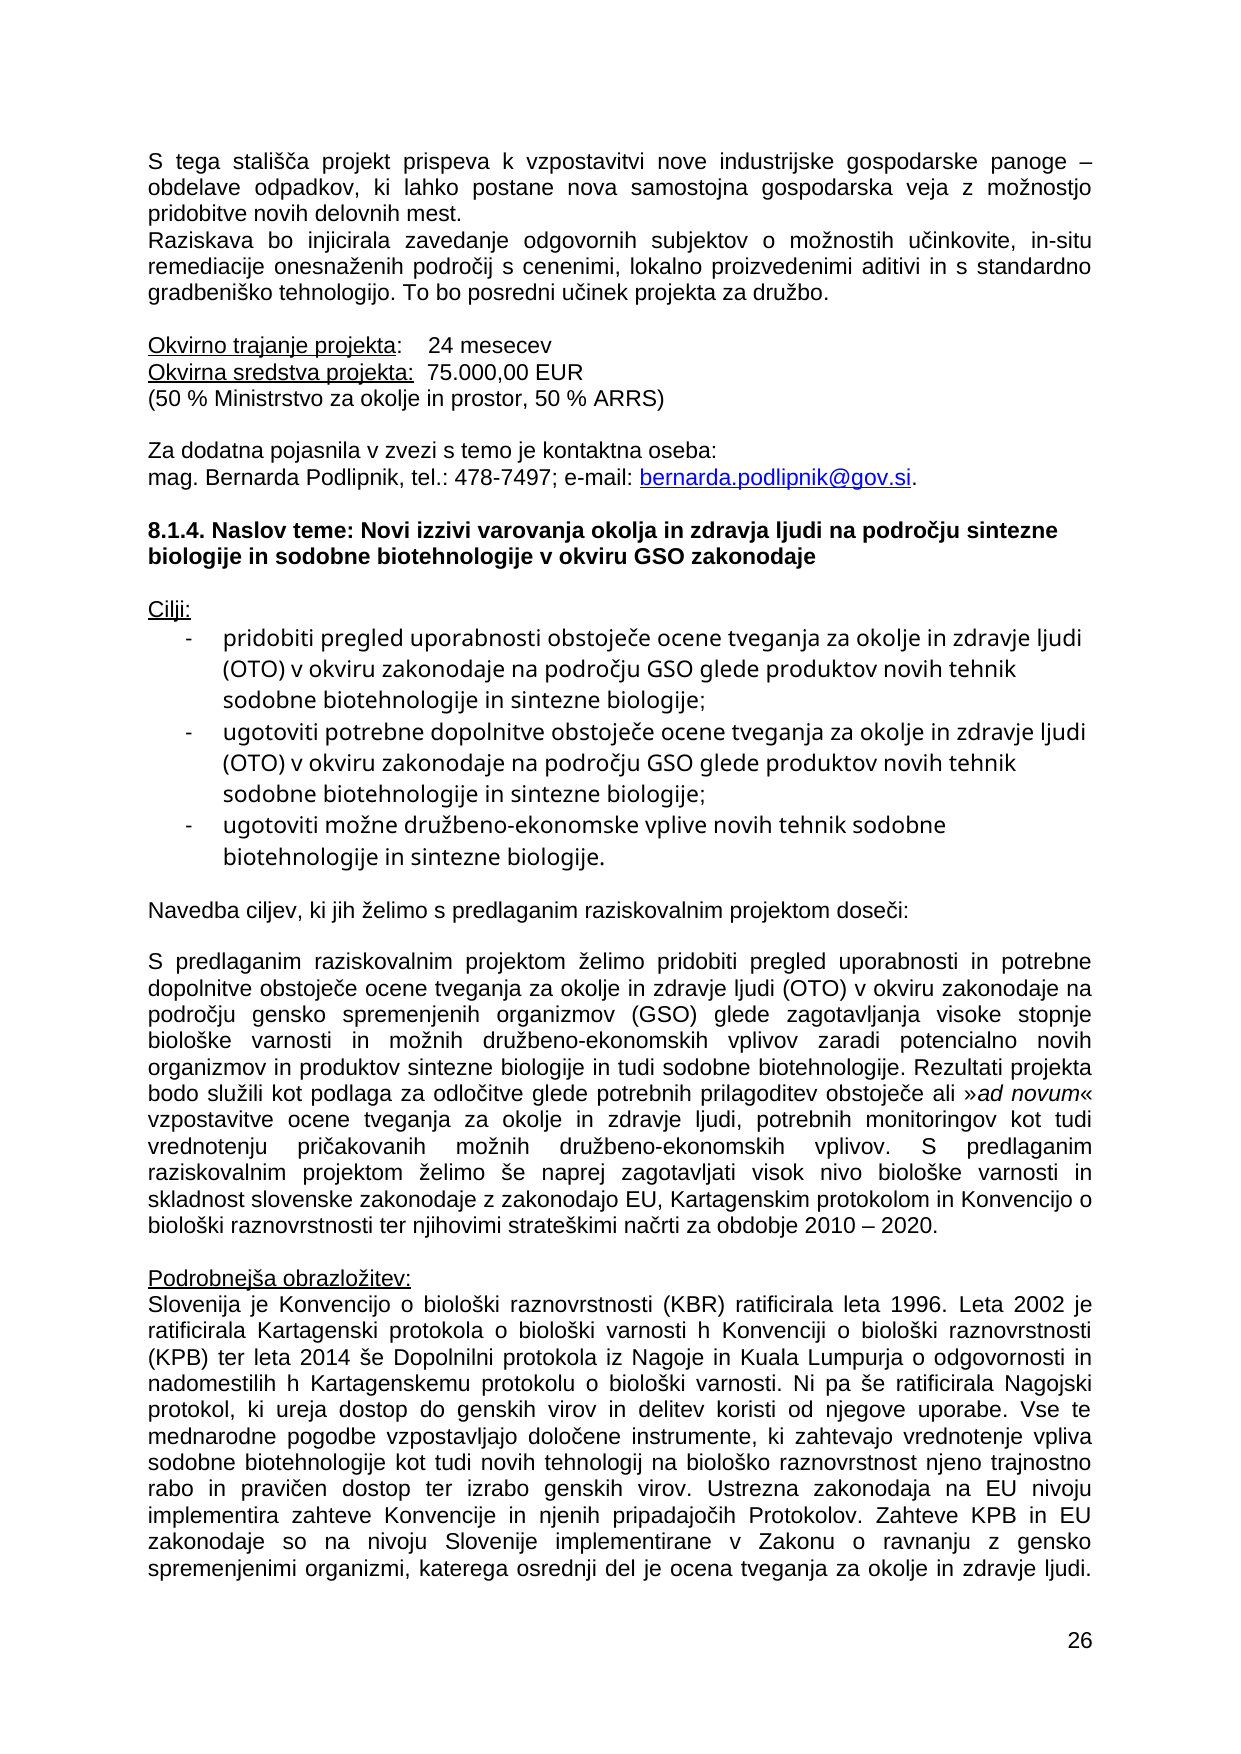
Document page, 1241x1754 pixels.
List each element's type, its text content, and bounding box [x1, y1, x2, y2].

text 8.1.4. Naslov teme: Novi izzivi varovanja okolja in zdravja ljudi na področju sintezne biologije in sodobne biotehnologije v okviru GSO zakonodaje [148, 517, 1093, 569]
text Navedba ciljev, ki jih želimo s predlaganim raziskovalnim projektom doseči: [148, 897, 1093, 923]
text S tega stališča projekt prispeva k vzpostavitvi nove industrijske gospodarske panoge – obdelave odpadkov, ki lahko postane nova samostojna gospodarska veja z možnostjo pridobitve novih delovnih mest. [148, 148, 1093, 227]
text Okvirna sredstva projekta: 75.000,00 EUR [148, 358, 1093, 385]
text Cilji: [148, 596, 1093, 622]
list ugotoviti potrebne dopolnitve obstoječe ocene tveganja za okolje in zdravje ljudi (OTO) v okviru zakonodaje na področju GSO glede produktov novih tehnik sodobne biotehnologije in sintezne biologije; [185, 716, 1093, 809]
list ugotoviti možne družbeno-ekonomske vplive novih tehnik sodobne biotehnologije in sintezne biologije. [185, 809, 1093, 872]
text (50 % Ministrstvo za okolje in prostor, 50 % ARRS) [148, 385, 1093, 411]
text S predlaganim raziskovalnim projektom želimo pridobiti pregled uporabnosti in potrebne dopolnitve obstoječe ocene tveganja za okolje in zdravje ljudi (OTO) v okviru zakonodaje na področju gensko spremenjenih organizmov (GSO) glede zagotavljanja visoke stopnje biološke varnosti in možnih družbeno-ekonomskih vplivov zaradi potencialno novih organizmov in produktov sintezne biologije in tudi sodobne biotehnologije. Rezultati projekta bodo služili kot podlaga za odločitve glede potrebnih prilagoditev obstoječe ali »ad novum« vzpostavitve ocene tveganja za okolje in zdravje ljudi, potrebnih monitoringov kot tudi vrednotenju pričakovanih možnih družbeno-ekonomskih vplivov. S predlaganim raziskovalnim projektom želimo še naprej zagotavljati visok nivo biološke varnosti in skladnost slovenske zakonodaje z zakonodajo EU, Kartagenskim protokolom in Konvencijo o biološki raznovrstnosti ter njihovimi strateškimi načrti za obdobje 2010 – 2020. [148, 948, 1093, 1238]
list pridobiti pregled uporabnosti obstoječe ocene tveganja za okolje in zdravje ljudi (OTO) v okviru zakonodaje na področju GSO glede produktov novih tehnik sodobne biotehnologije in sintezne biologije; [185, 622, 1093, 716]
text Okvirno trajanje projekta: 24 mesecev [148, 332, 1093, 358]
text mag. Bernarda Podlipnik, tel.: 478-7497; e-mail: bernarda.podlipnik@gov.si. [148, 464, 1093, 490]
text Za dodatna pojasnila v zvezi s temo je kontaktna oseba: [148, 437, 1093, 464]
text Podrobnejša obrazložitev: [148, 1264, 1093, 1291]
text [148, 1291, 1093, 1581]
text Raziskava bo injicirala zavedanje odgovornih subjektov o možnostih učinkovite, in-situ remediacije onesnaženih področij s cenenimi, lokalno proizvedenimi aditivi in s standardno gradbeniško tehnologijo. To bo posredni učinek projekta za družbo. [148, 227, 1093, 306]
